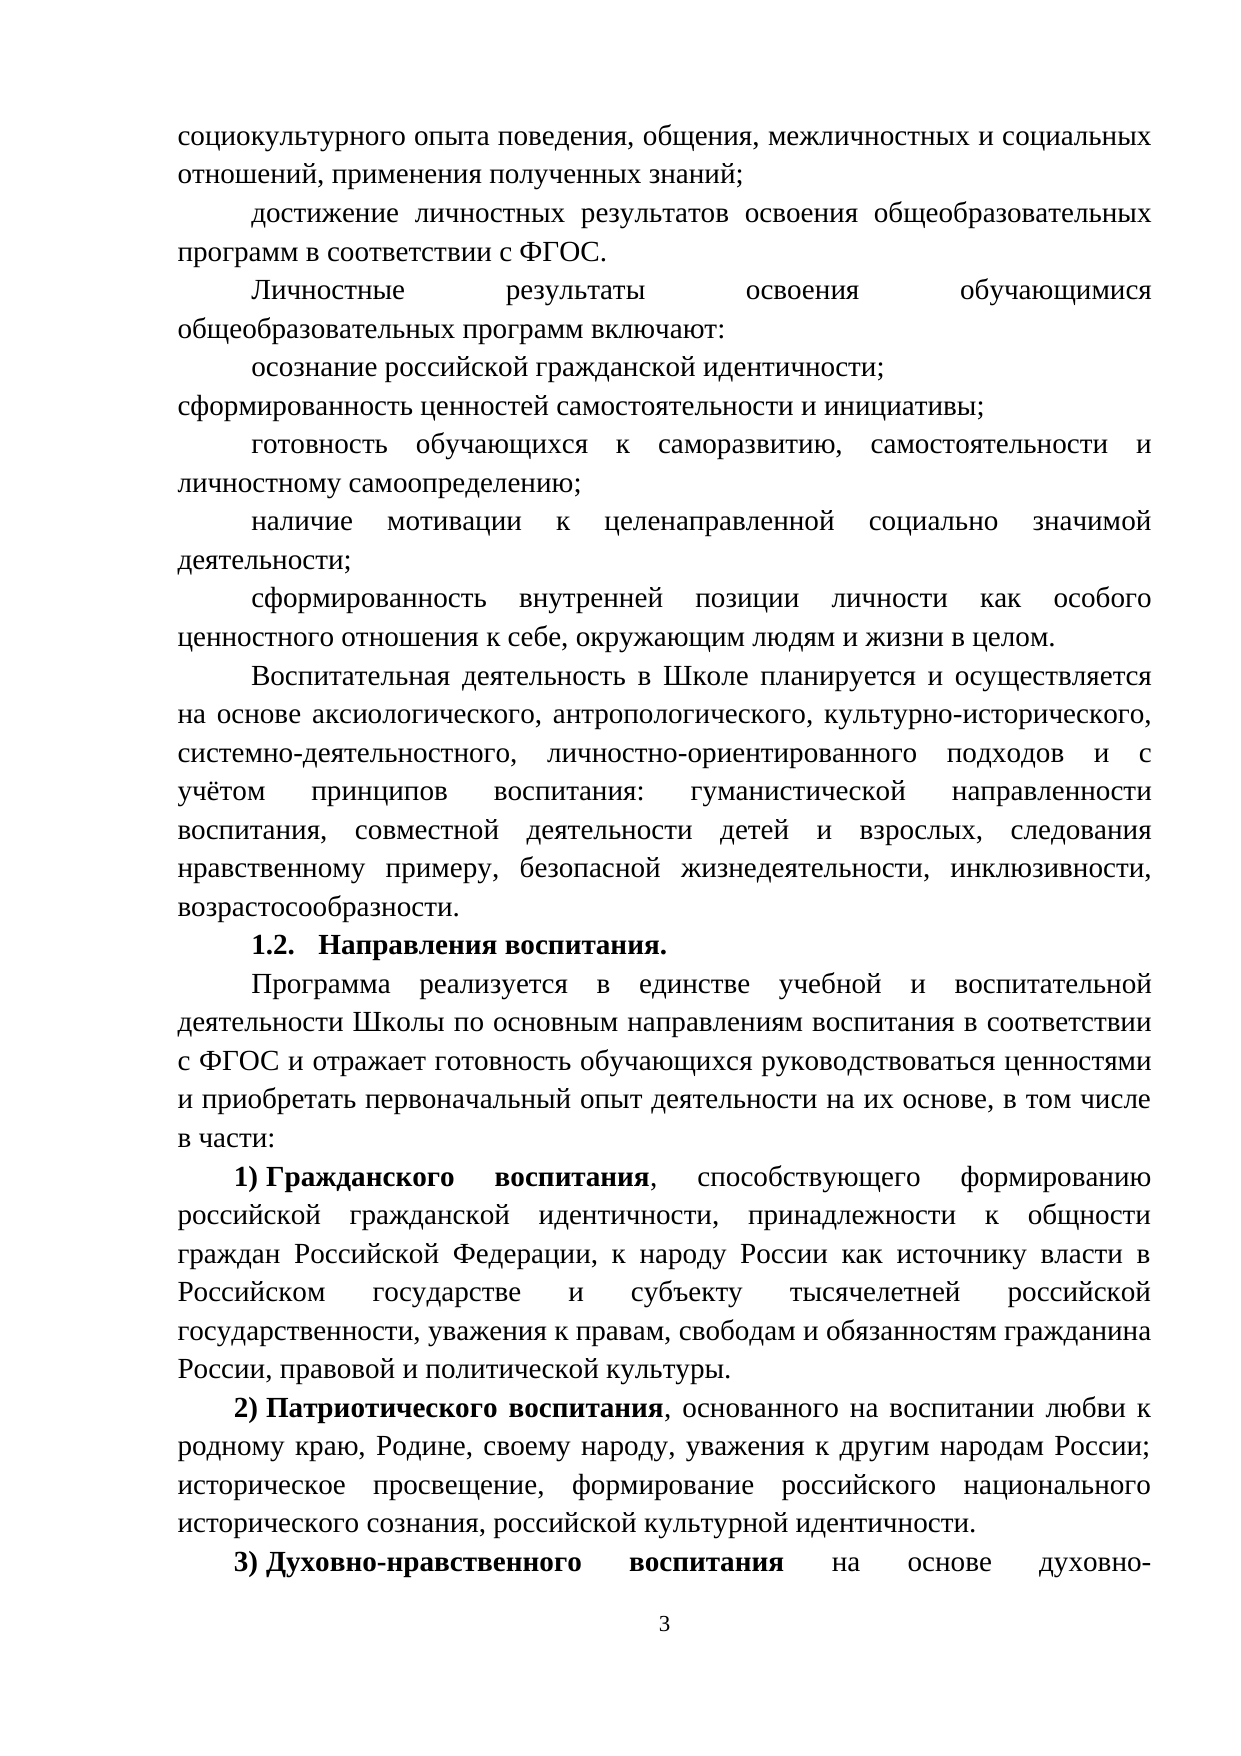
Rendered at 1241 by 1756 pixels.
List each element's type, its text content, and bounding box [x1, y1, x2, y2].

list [177, 1544, 1152, 1578]
list Гражданского воспитания, способствующего формированию российской гражданской идентичности, принадлежности к общности граждан Российской Федерации, к народу России как источнику власти в Российском государстве и субъекту тысячелетней российской государственности, уважения к правам, свободам и обязанностям гражданина России, правовой и политической культуры. [177, 1159, 1152, 1385]
text Воспитательная деятельность в Школе планируется и осуществляется на основе аксиологического, антропологического, культурно-исторического, системно-деятельностного, личностно-ориентированного подходов и с учётом принципов воспитания: гуманистической направленности воспитания, совместной деятельности детей и взрослых, следования нравственному примеру, безопасной жизнедеятельности, инклюзивности, возрастосообразности. [177, 658, 1152, 922]
text осознание российской гражданской идентичности; [177, 349, 1152, 383]
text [177, 118, 1152, 190]
text сформированность внутренней позиции личности как особого ценностного отношения к себе, окружающим людям и жизни в целом. [177, 581, 1152, 653]
text готовность обучающихся к саморазвитию, самостоятельности и личностному самоопределению; [177, 426, 1152, 498]
list Патриотического воспитания, основанного на воспитании любви к родному краю, Родине, своему народу, уважения к другим народам России; историческое просвещение, формирование российского национального исторического сознания, российской культурной идентичности. [177, 1390, 1152, 1539]
text Программа реализуется в единстве учебной и воспитательной деятельности Школы по основным направлениям воспитания в соответствии с ФГОС и отражает готовность обучающихся руководствоваться ценностями и приобретать первоначальный опыт деятельности на их основе, в том числе в части: [177, 966, 1152, 1154]
list Направления воспитания. [251, 927, 1152, 961]
text достижение личностных результатов освоения общеобразовательных программ в соответствии с ФГОС. [177, 195, 1152, 267]
text Личностные результаты освоения обучающимися общеобразовательных программ включают: [177, 272, 1152, 344]
text наличие мотивации к целенаправленной социально значимой деятельности; [177, 503, 1152, 576]
text сформированность ценностей самостоятельности и инициативы; [177, 388, 1152, 421]
